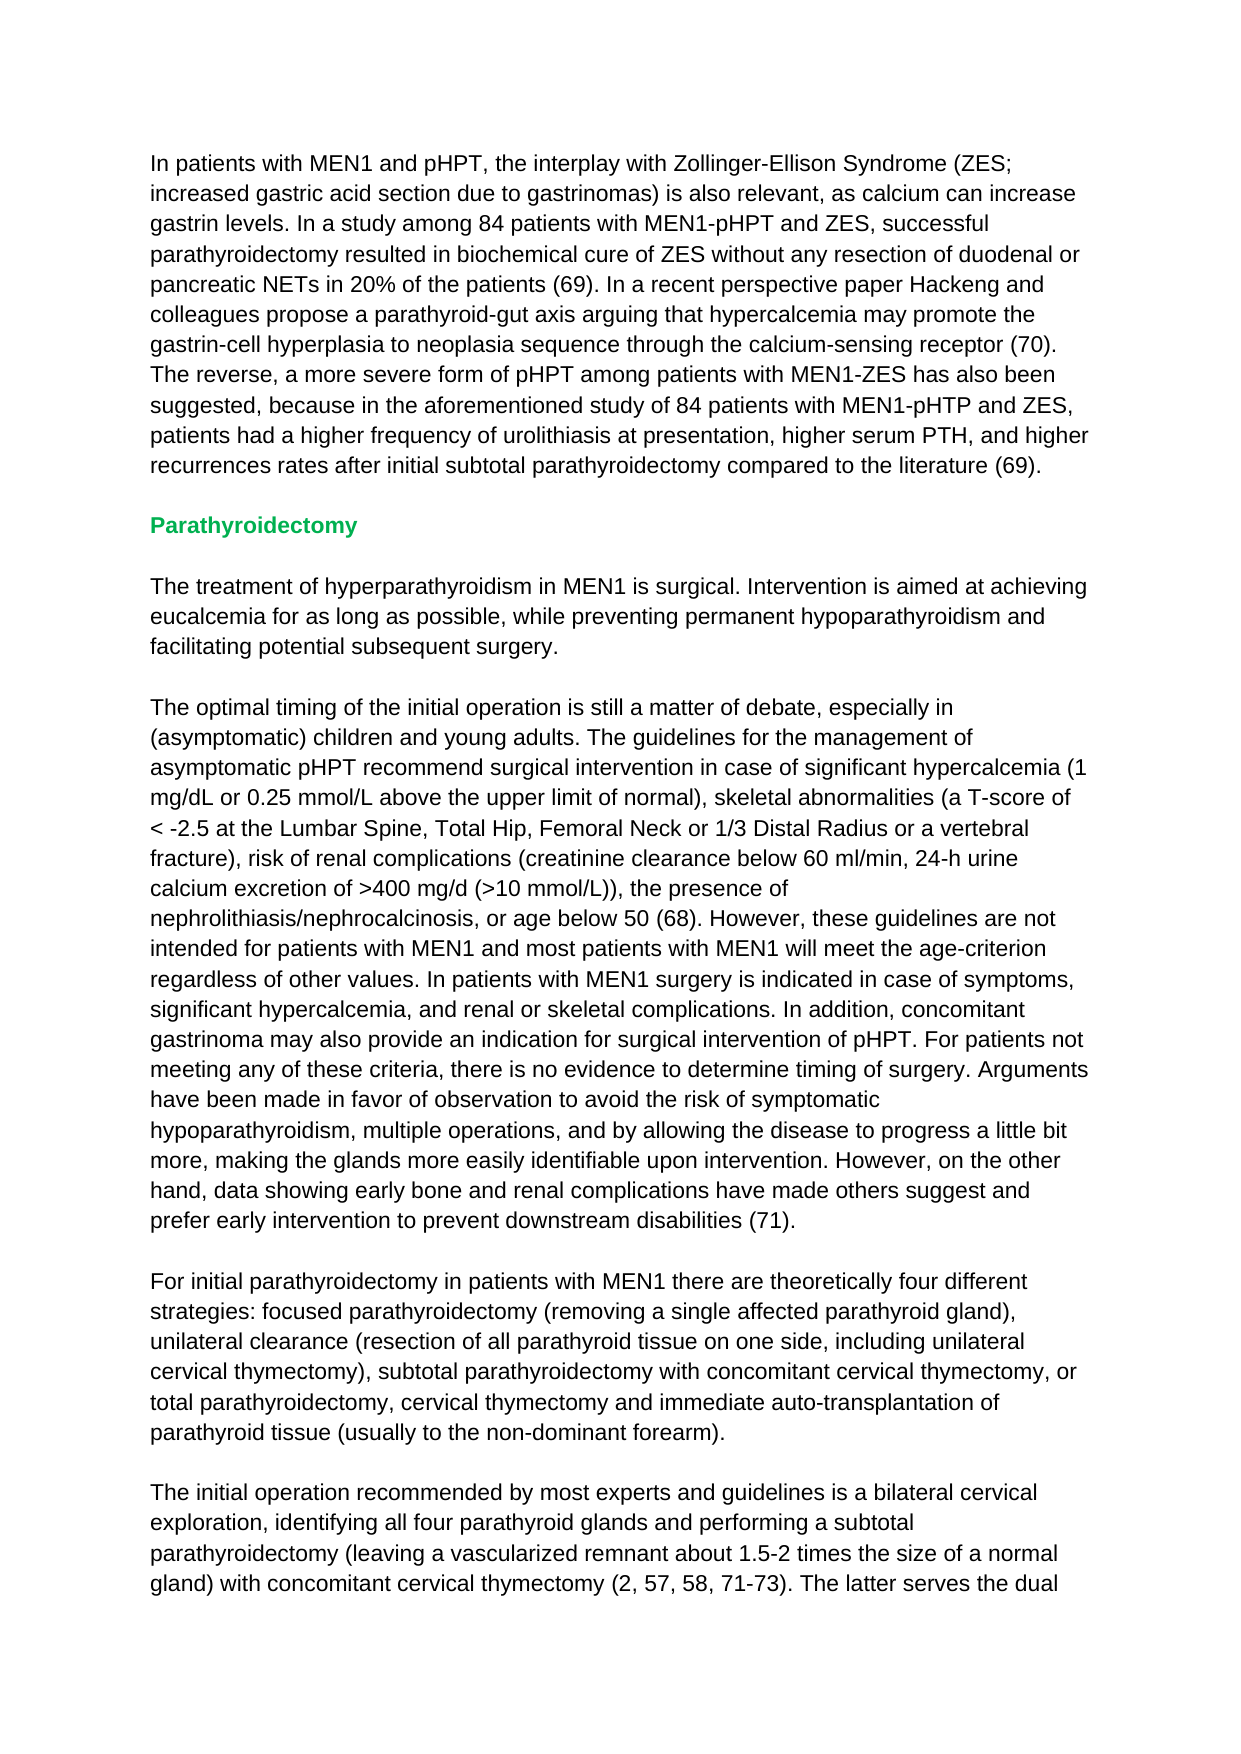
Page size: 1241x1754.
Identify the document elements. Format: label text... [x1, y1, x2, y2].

text The treatment of hyperparathyroidism in MEN1 is surgical. Intervention is aimed at achieving eucalcemia for as long as possible, while preventing permanent hypoparathyroidism and facilitating potential subsequent surgery. [150, 573, 1090, 660]
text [150, 1479, 1090, 1596]
text The optimal timing of the initial operation is still a matter of debate, especially in (asymptomatic) children and young adults. The guidelines for the management of asymptomatic pHPT recommend surgical intervention in case of significant hypercalcemia (1 mg/dL or 0.25 mmol/L above the upper limit of normal), skeletal abnormalities (a T-score of < -2.5 at the Lumbar Spine, Total Hip, Femoral Neck or 1/3 Distal Radius or a vertebral fracture), risk of renal complications (creatinine clearance below 60 ml/min, 24-h urine calcium excretion of >400 mg/d (>10 mmol/L)), the presence of nephrolithiasis/nephrocalcinosis, or age below 50 (68). However, these guidelines are not intended for patients with MEN1 and most patients with MEN1 will meet the age-criterion regardless of other values. In patients with MEN1 surgery is indicated in case of symptoms, significant hypercalcemia, and renal or skeletal complications. In addition, concomitant gastrinoma may also provide an indication for surgical intervention of pHPT. For patients not meeting any of these criteria, there is no evidence to determine timing of surgery. Arguments have been made in favor of observation to avoid the risk of symptomatic hypoparathyroidism, multiple operations, and by allowing the disease to progress a little bit more, making the glands more easily identifiable upon intervention. However, on the other hand, data showing early bone and renal complications have made others suggest and prefer early intervention to prevent downstream disabilities (71). [150, 694, 1090, 1234]
text Parathyroidectomy [150, 512, 1090, 539]
text In patients with MEN1 and pHPT, the interplay with Zollinger-Ellison Syndrome (ZES; increased gastric acid section due to gastrinomas) is also relevant, as calcium can increase gastrin levels. In a study among 84 patients with MEN1-pHPT and ZES, successful parathyroidectomy resulted in biochemical cure of ZES without any resection of duodenal or pancreatic NETs in 20% of the patients (69). In a recent perspective paper Hackeng and colleagues propose a parathyroid-gut axis arguing that hypercalcemia may promote the gastrin-cell hyperplasia to neoplasia sequence through the calcium-sensing receptor (70). The reverse, a more severe form of pHPT among patients with MEN1-ZES has also been suggested, because in the aforementioned study of 84 patients with MEN1-pHTP and ZES, patients had a higher frequency of urolithiasis at presentation, higher serum PTH, and higher recurrences rates after initial subtotal parathyroidectomy compared to the literature (69). [150, 150, 1090, 478]
text For initial parathyroidectomy in patients with MEN1 there are theoretically four different strategies: focused parathyroidectomy (removing a single affected parathyroid gland), unilateral clearance (resection of all parathyroid tissue on one side, including unilateral cervical thymectomy), subtotal parathyroidectomy with concomitant cervical thymectomy, or total parathyroidectomy, cervical thymectomy and immediate auto-transplantation of parathyroid tissue (usually to the non-dominant forearm). [150, 1268, 1090, 1445]
